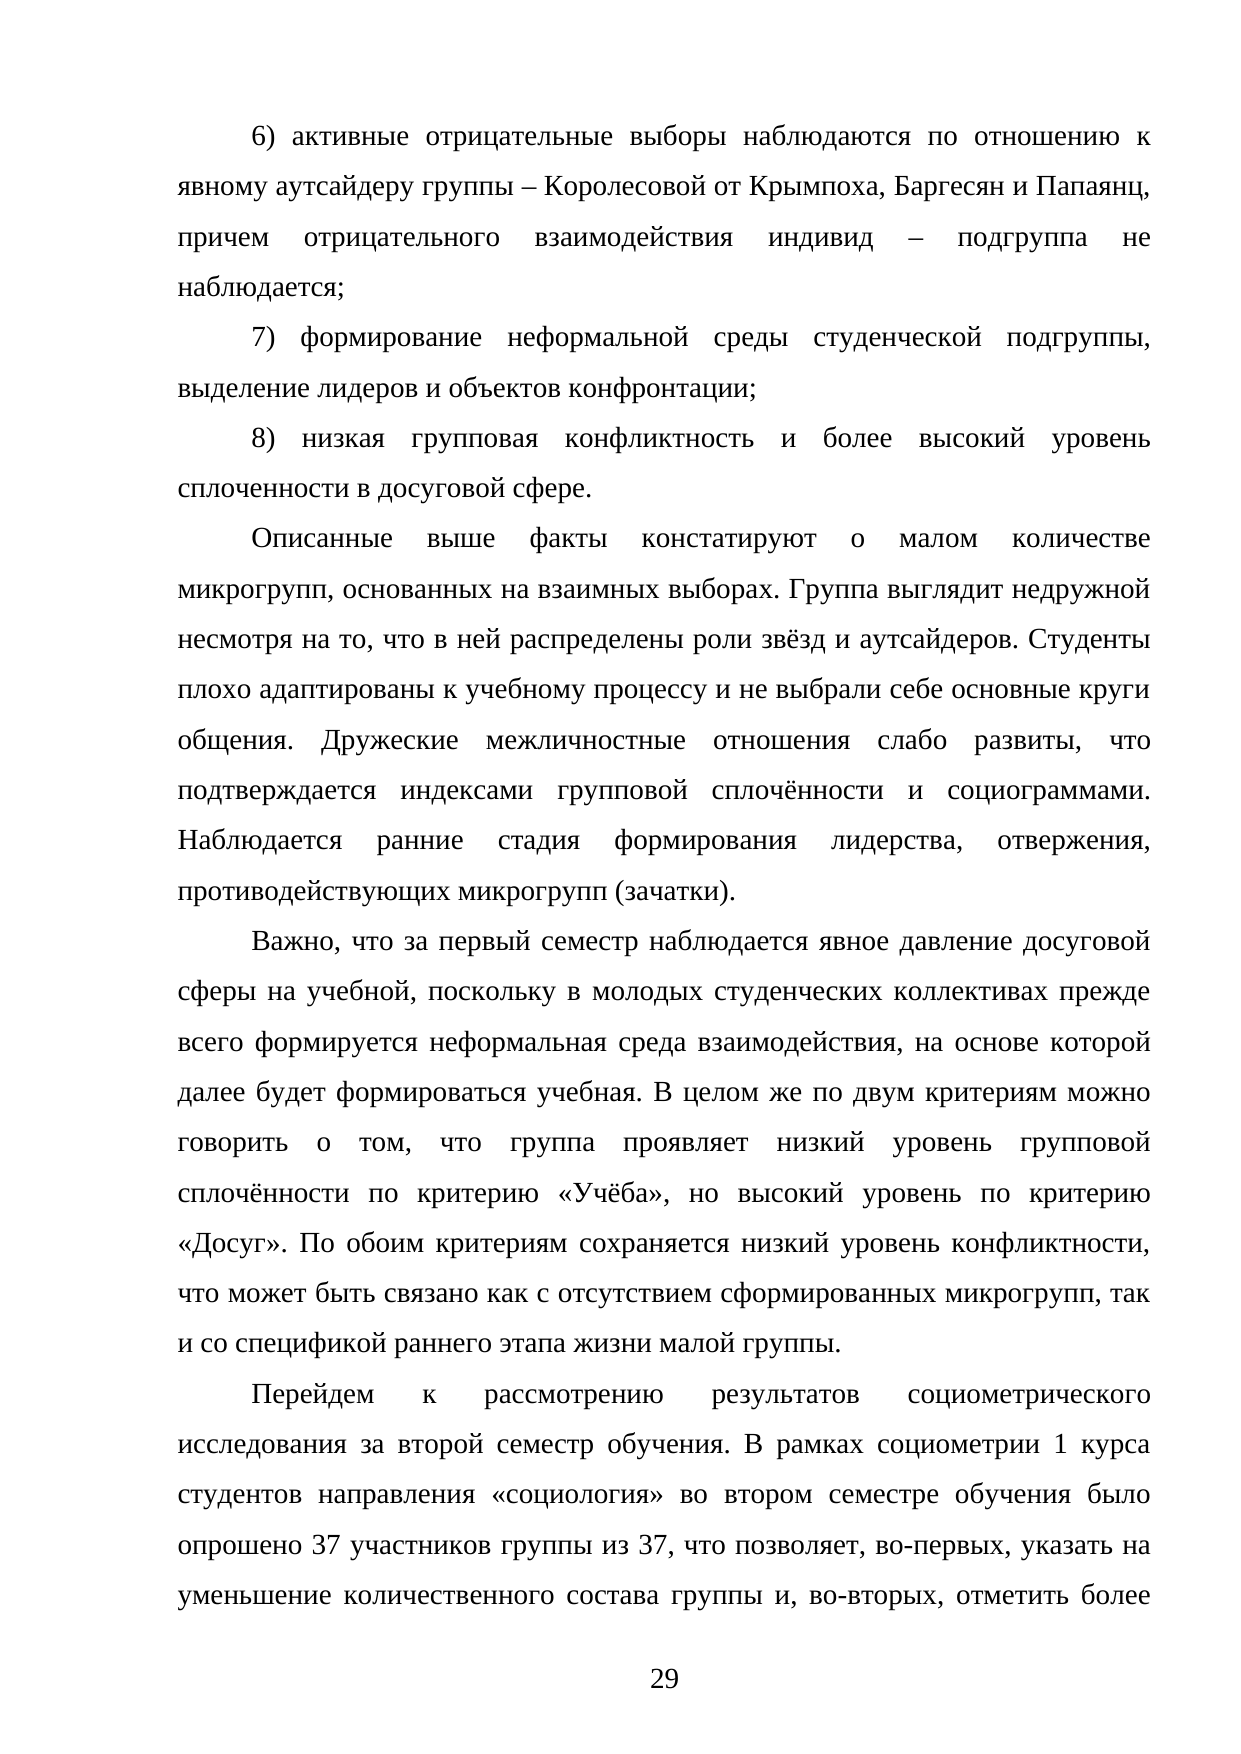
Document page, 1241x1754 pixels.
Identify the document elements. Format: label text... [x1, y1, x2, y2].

text 6) активные отрицательные выборы наблюдаются по отношению к явному аутсайдеру группы – Королесовой от Крымпоха, Баргесян и Папаянц, причем отрицательного взаимодействия индивид – подгруппа не наблюдается; [177, 118, 1152, 303]
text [177, 1376, 1152, 1611]
text Описанные выше факты констатируют о малом количестве микрогрупп, основанных на взаимных выборах. Группа выглядит недружной несмотря на то, что в ней распределены роли звёзд и аутсайдеров. Студенты плохо адаптированы к учебному процессу и не выбрали себе основные круги общения. Дружеские межличностные отношения слабо развиты, что подтверждается индексами групповой сплочённости и социограммами. Наблюдается ранние стадия формирования лидерства, отвержения, противодействующих микрогрупп (зачатки). [177, 521, 1152, 906]
text 8) низкая групповая конфликтность и более высокий уровень сплоченности в досуговой сфере. [177, 420, 1152, 504]
text Важно, что за первый семестр наблюдается явное давление досуговой сферы на учебной, поскольку в молодых студенческих коллективах прежде всего формируется неформальная среда взаимодействия, на основе которой далее будет формироваться учебная. В целом же по двум критериям можно говорить о том, что группа проявляет низкий уровень групповой сплочённости по критерию «Учёба», но высокий уровень по критерию «Досуг». По обоим критериям сохраняется низкий уровень конфликтности, что может быть связано как с отсутствием сформированных микрогрупп, так и со спецификой раннего этапа жизни малой группы. [177, 923, 1152, 1359]
text 7) формирование неформальной среды студенческой подгруппы, выделение лидеров и объектов конфронтации; [177, 319, 1152, 403]
